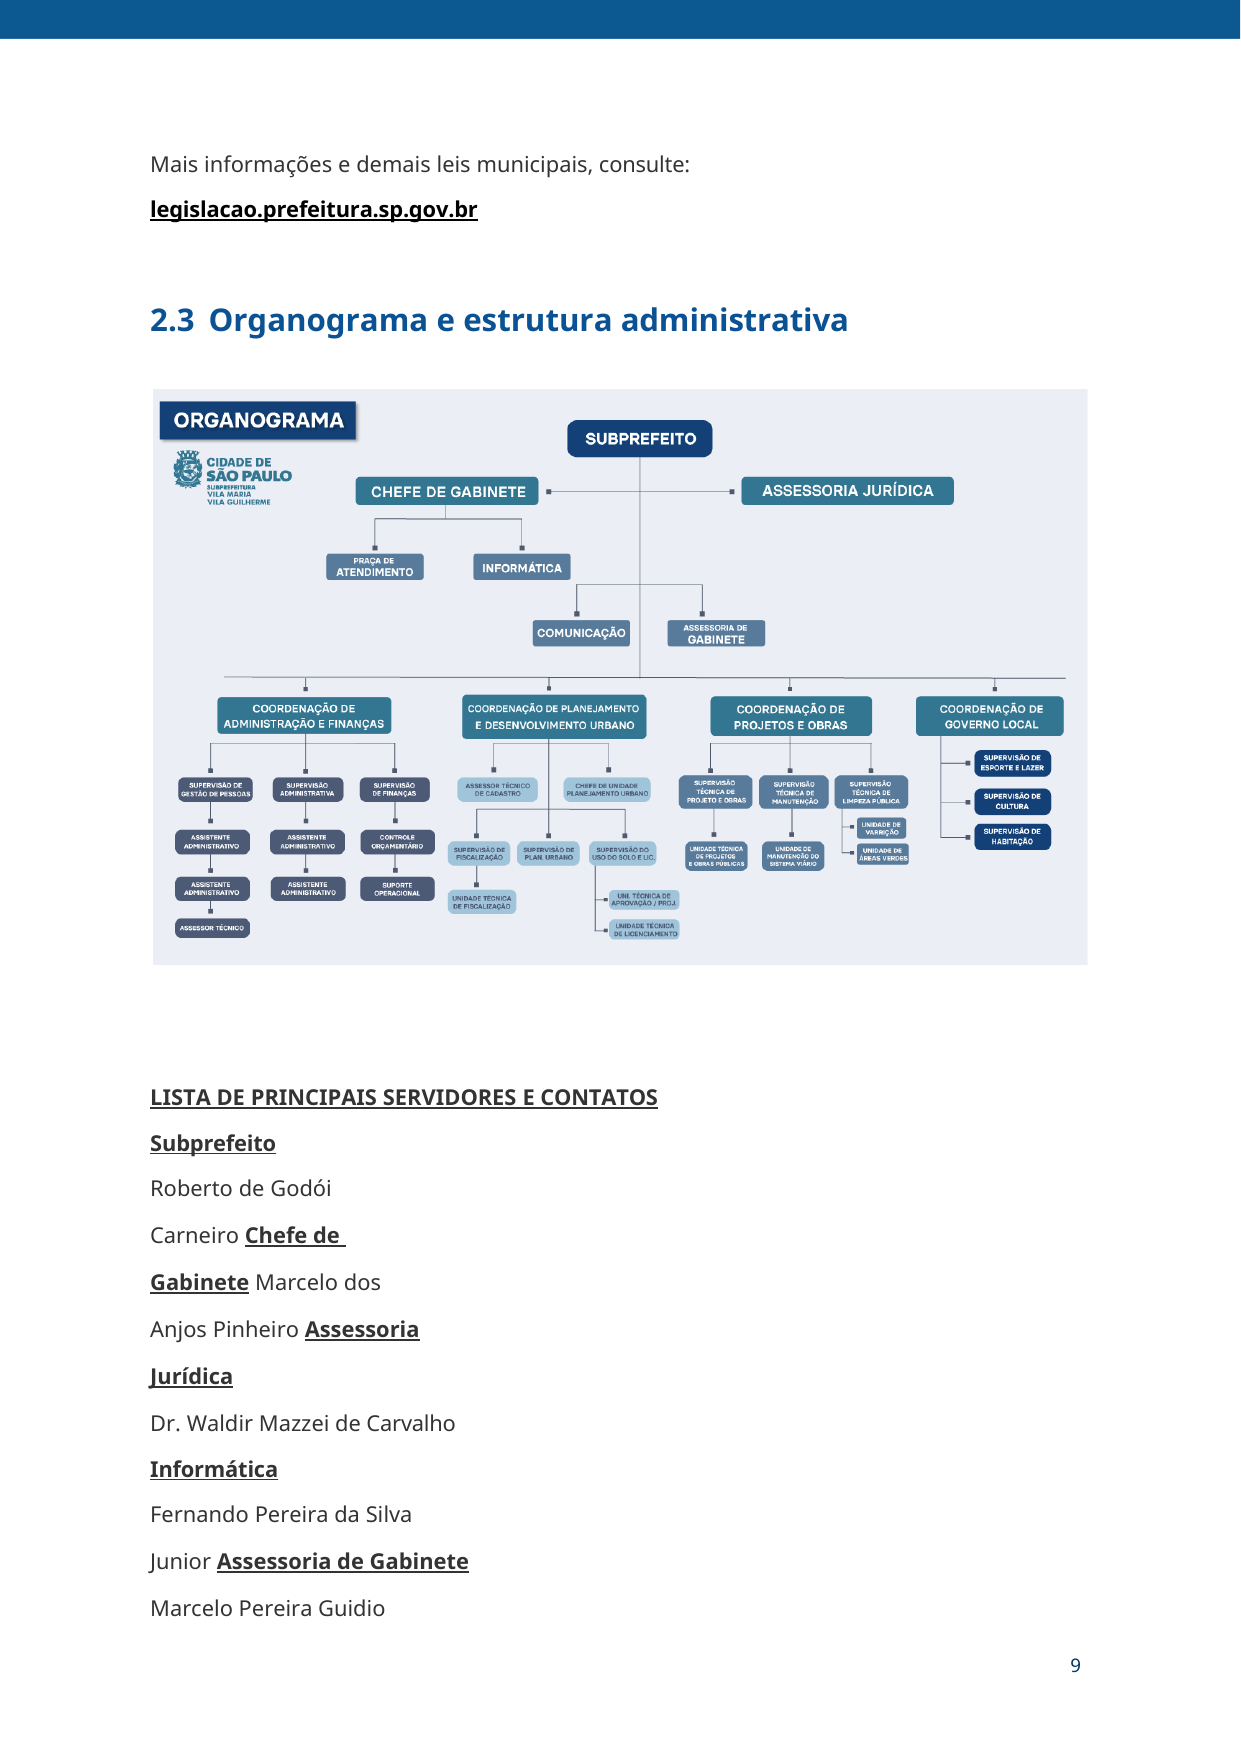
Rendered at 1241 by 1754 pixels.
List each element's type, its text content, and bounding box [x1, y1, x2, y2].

subtitle Informática [150, 1453, 1240, 1483]
text Mais informações e demais leis municipais, consulte: [150, 149, 1240, 179]
text Roberto de Godói Carneiro Chefe de Gabinete Marcelo dos Anjos Pinheiro Assessoria Jurídica [150, 1173, 424, 1391]
text Dr. Waldir Mazzei de Carvalho [150, 1408, 1240, 1438]
picture [0, 0, 1241, 39]
subtitle Subprefeito [150, 1127, 1240, 1157]
text LISTA DE PRINCIPAIS SERVIDORES E CONTATOS [150, 1082, 1240, 1112]
picture [153, 389, 1088, 965]
text legislacao.prefeitura.sp.gov.br [150, 194, 1240, 224]
subtitle Organograma e estrutura administrativa [150, 298, 1240, 341]
text Fernando Pereira da Silva Junior Assessoria de Gabinete Marcelo Pereira Guidio [150, 1499, 476, 1623]
